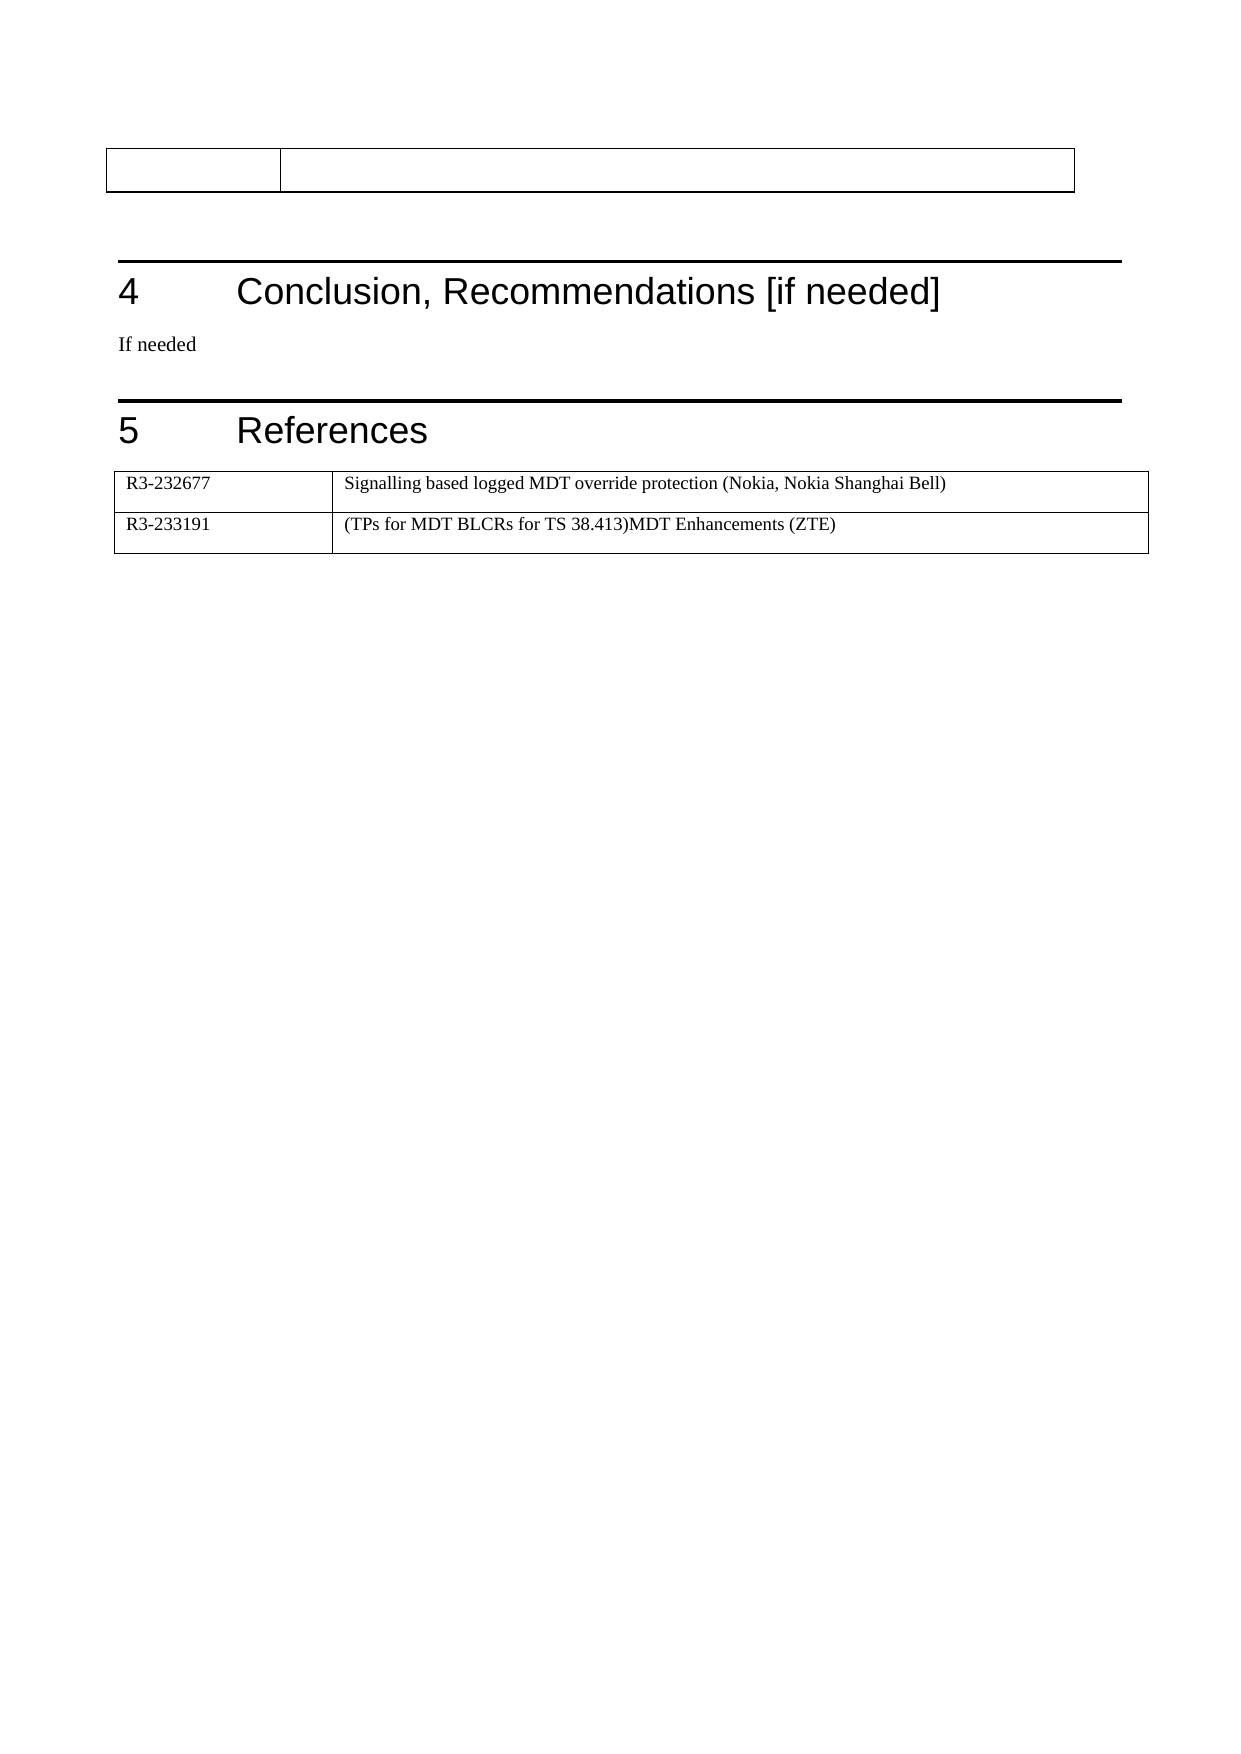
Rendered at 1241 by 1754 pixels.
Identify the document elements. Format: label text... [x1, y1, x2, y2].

subtitle 5 References [118, 403, 1122, 452]
table_cell (TPs for MDT BLCRs for TS 38.413)MDT Enhancements (ZTE) [333, 513, 1148, 553]
table_cell R3-233191 [115, 513, 332, 553]
table_cell [281, 149, 1074, 191]
table_header Signalling based logged MDT override protection (Nokia, Nokia Shanghai Bell) [333, 472, 1148, 512]
subtitle 4 Conclusion, Recommendations [if needed] [118, 263, 1122, 313]
text If needed [118, 331, 1122, 356]
table_header R3-232677 [115, 472, 332, 512]
table_cell [107, 149, 280, 191]
